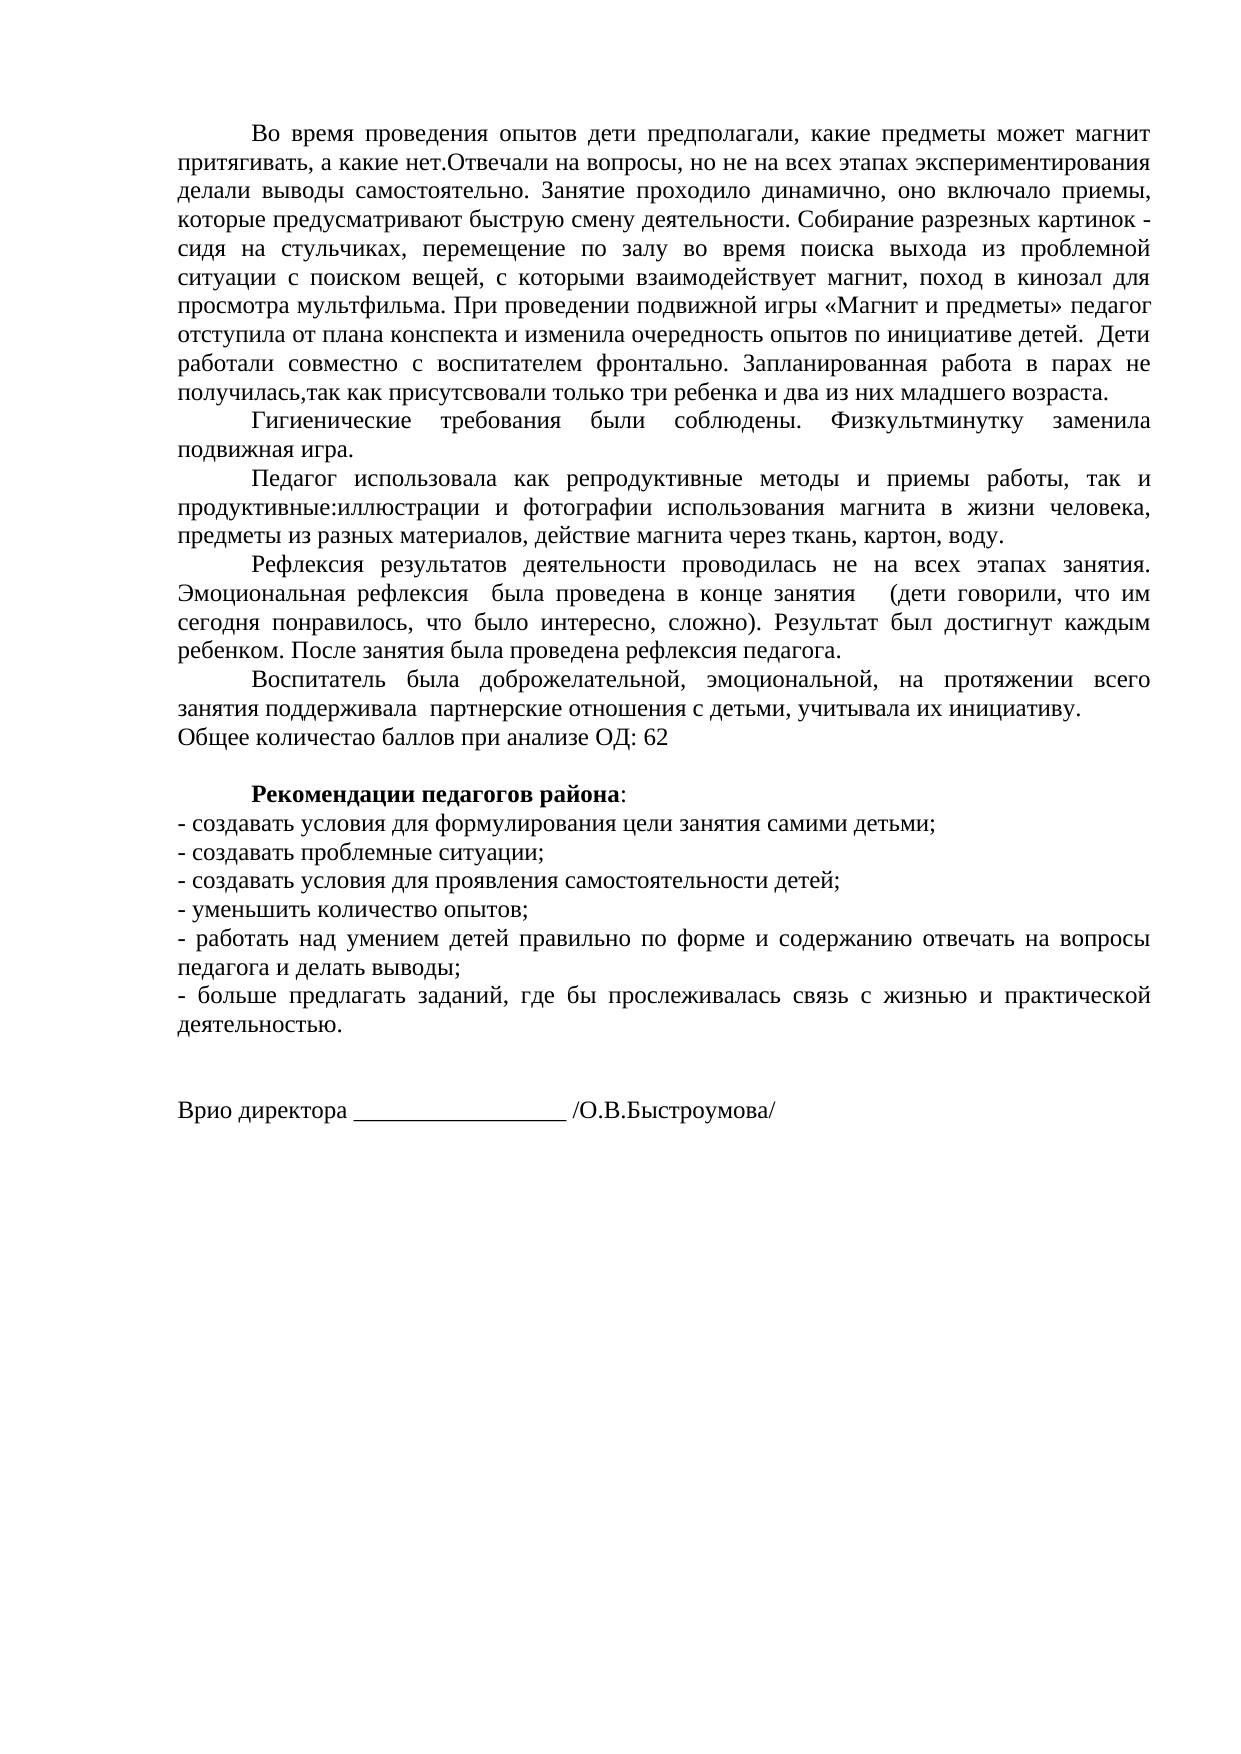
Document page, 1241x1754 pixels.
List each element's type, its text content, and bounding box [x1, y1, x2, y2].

text Рекомендации педагогов района: [177, 779, 1152, 808]
text Врио директора _________________ /О.В.Быстроумова/ [177, 1096, 1152, 1124]
text Гигиенические требования были соблюдены. Физкультминутку заменила подвижная игра. [177, 406, 1152, 463]
text Во время проведения опытов дети предполагали, какие предметы может магнит притягивать, а какие нет.Отвечали на вопросы, но не на всех этапах экспериментирования делали выводы самостоятельно. Занятие проходило динамично, оно включало приемы, которые предусматривают быструю смену деятельности. Собирание разрезных картинок - сидя на стульчиках, перемещение по залу во время поиска выхода из проблемной ситуации с поиском вещей, с которыми взаимодействует магнит, поход в кинозал для просмотра мультфильма. При проведении подвижной игры «Магнит и предметы» педагог отступила от плана конспекта и изменила очередность опытов по инициативе детей. Дети работали совместно с воспитателем фронтально. Запланированная работа в парах не получилась,так как присутсвовали только три ребенка и два из них младшего возраста. [177, 118, 1152, 406]
text - работать над умением детей правильно по форме и содержанию отвечать на вопросы педагога и делать выводы; [177, 923, 1152, 981]
text Рефлексия результатов деятельности проводилась не на всех этапах занятия. Эмоциональная рефлексия была проведена в конце занятия (дети говорили, что им сегодня понравилось, что было интересно, сложно). Результат был достигнут каждым ребенком. После занятия была проведена рефлексия педагога. [177, 549, 1152, 664]
text Воспитатель была доброжелательной, эмоциональной, на протяжении всего занятия поддерживала партнерские отношения с детьми, учитывала их инициативу. [177, 664, 1152, 722]
text - создавать условия для формулирования цели занятия самими детьми; [177, 808, 1152, 837]
text - создавать условия для проявления самостоятельности детей; [177, 866, 1152, 894]
text - уменьшить количество опытов; [177, 894, 1152, 923]
text Общее количестао баллов при анализе ОД: 62 [177, 722, 1152, 751]
text - создавать проблемные ситуации; [177, 837, 1152, 866]
text - больше предлагать заданий, где бы прослеживалась связь с жизнью и практической деятельностью. [177, 981, 1152, 1038]
text Педагог использовала как репродуктивные методы и приемы работы, так и продуктивные:иллюстрации и фотографии использования магнита в жизни человека, предметы из разных материалов, действие магнита через ткань, картон, воду. [177, 463, 1152, 549]
